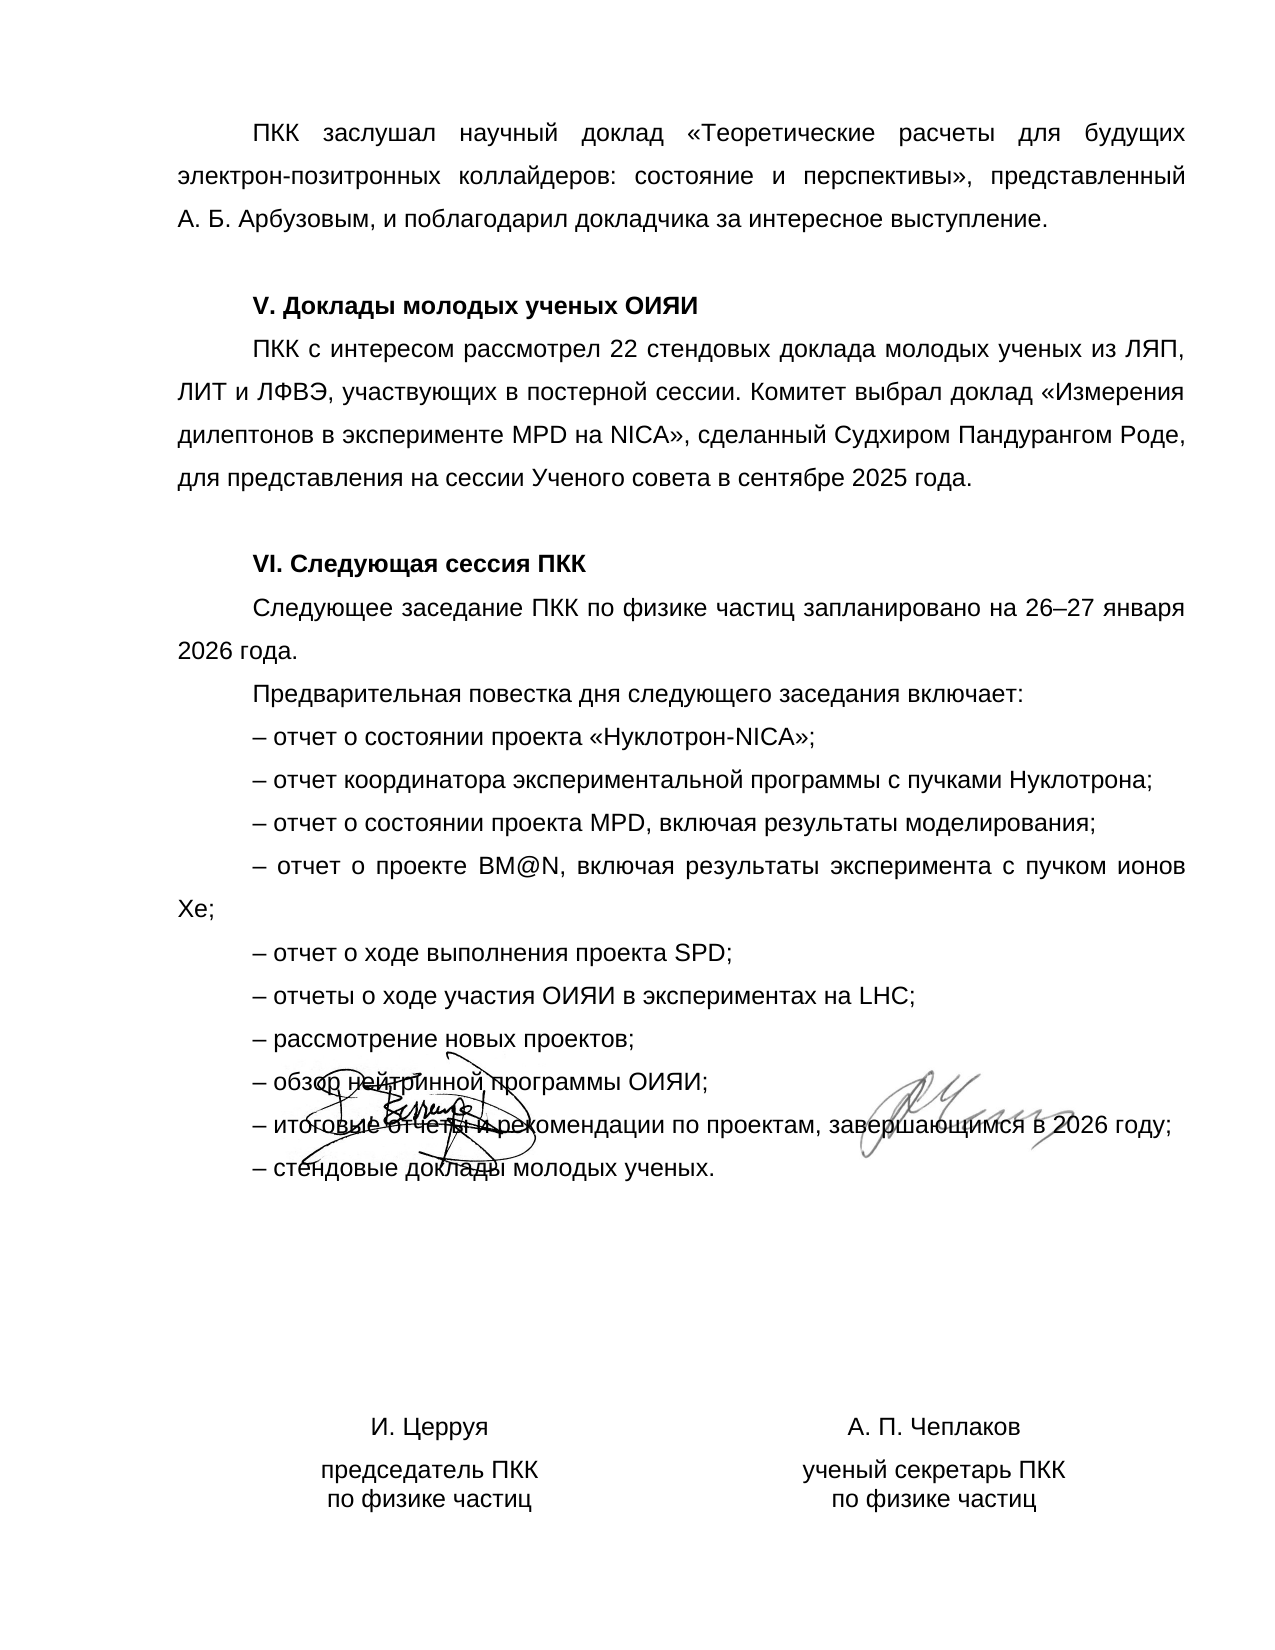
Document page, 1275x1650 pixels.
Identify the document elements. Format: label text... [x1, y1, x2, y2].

text – обзор нейтринной программы ОИЯИ; [177, 1067, 1186, 1096]
text Предварительная повестка дня следующего заседания включает: [177, 679, 1186, 707]
text – отчет о состоянии проекта «Нуклотрон-NICA»; [177, 722, 1186, 751]
text – отчет о состоянии проекта MPD, включая результаты моделирования; [177, 808, 1186, 837]
table_cell председатель ПКК по физике частиц [177, 1455, 682, 1527]
text V. Доклады молодых ученых ОИЯИ [177, 291, 1186, 319]
text ПКК с интересом рассмотрел 22 стендовых доклада молодых ученых из ЛЯП, ЛИТ и ЛФВЭ, участвующих в постерной сессии. Комитет выбрал доклад «Измерения дилептонов в эксперименте MPD на NICA», сделанный Судхиром Пандурангом Роде, для представления на сессии Ученого совета в сентябре 2025 года. [177, 334, 1186, 492]
text – отчеты о ходе участия ОИЯИ в экспериментах на LHC; [177, 981, 1186, 1009]
text – стендовые доклады молодых ученых. [177, 1153, 1186, 1182]
table_header И. Церруя [177, 1412, 682, 1455]
text – рассмотрение новых проектов; [177, 1024, 1186, 1052]
text – отчет координатора экспериментальной программы с пучками Нуклотрона; [177, 765, 1186, 794]
text Следующее заседание ПКК по физике частиц запланировано на 26–27 января 2026 года. [177, 592, 1186, 664]
text VI. Следующая сессия ПКК [177, 549, 1186, 578]
text ПКК заслушал научный доклад «Теоретические расчеты для будущих электрон-позитронных коллайдеров: состояние и перспективы», представленный А. Б. Арбузовым, и поблагодарил докладчика за интересное выступление. [177, 118, 1186, 233]
table_header А. П. Чеплаков [682, 1412, 1186, 1455]
text – отчет о проекте BM@N, включая результаты эксперимента с пучком ионов Xe; [177, 851, 1186, 923]
text – отчет о ходе выполнения проекта SPD; [177, 937, 1186, 966]
text – итоговые отчеты и рекомендации по проектам, завершающимся в 2026 году; [177, 1110, 1186, 1139]
table_cell ученый секретарь ПКК по физике частиц [682, 1455, 1186, 1527]
